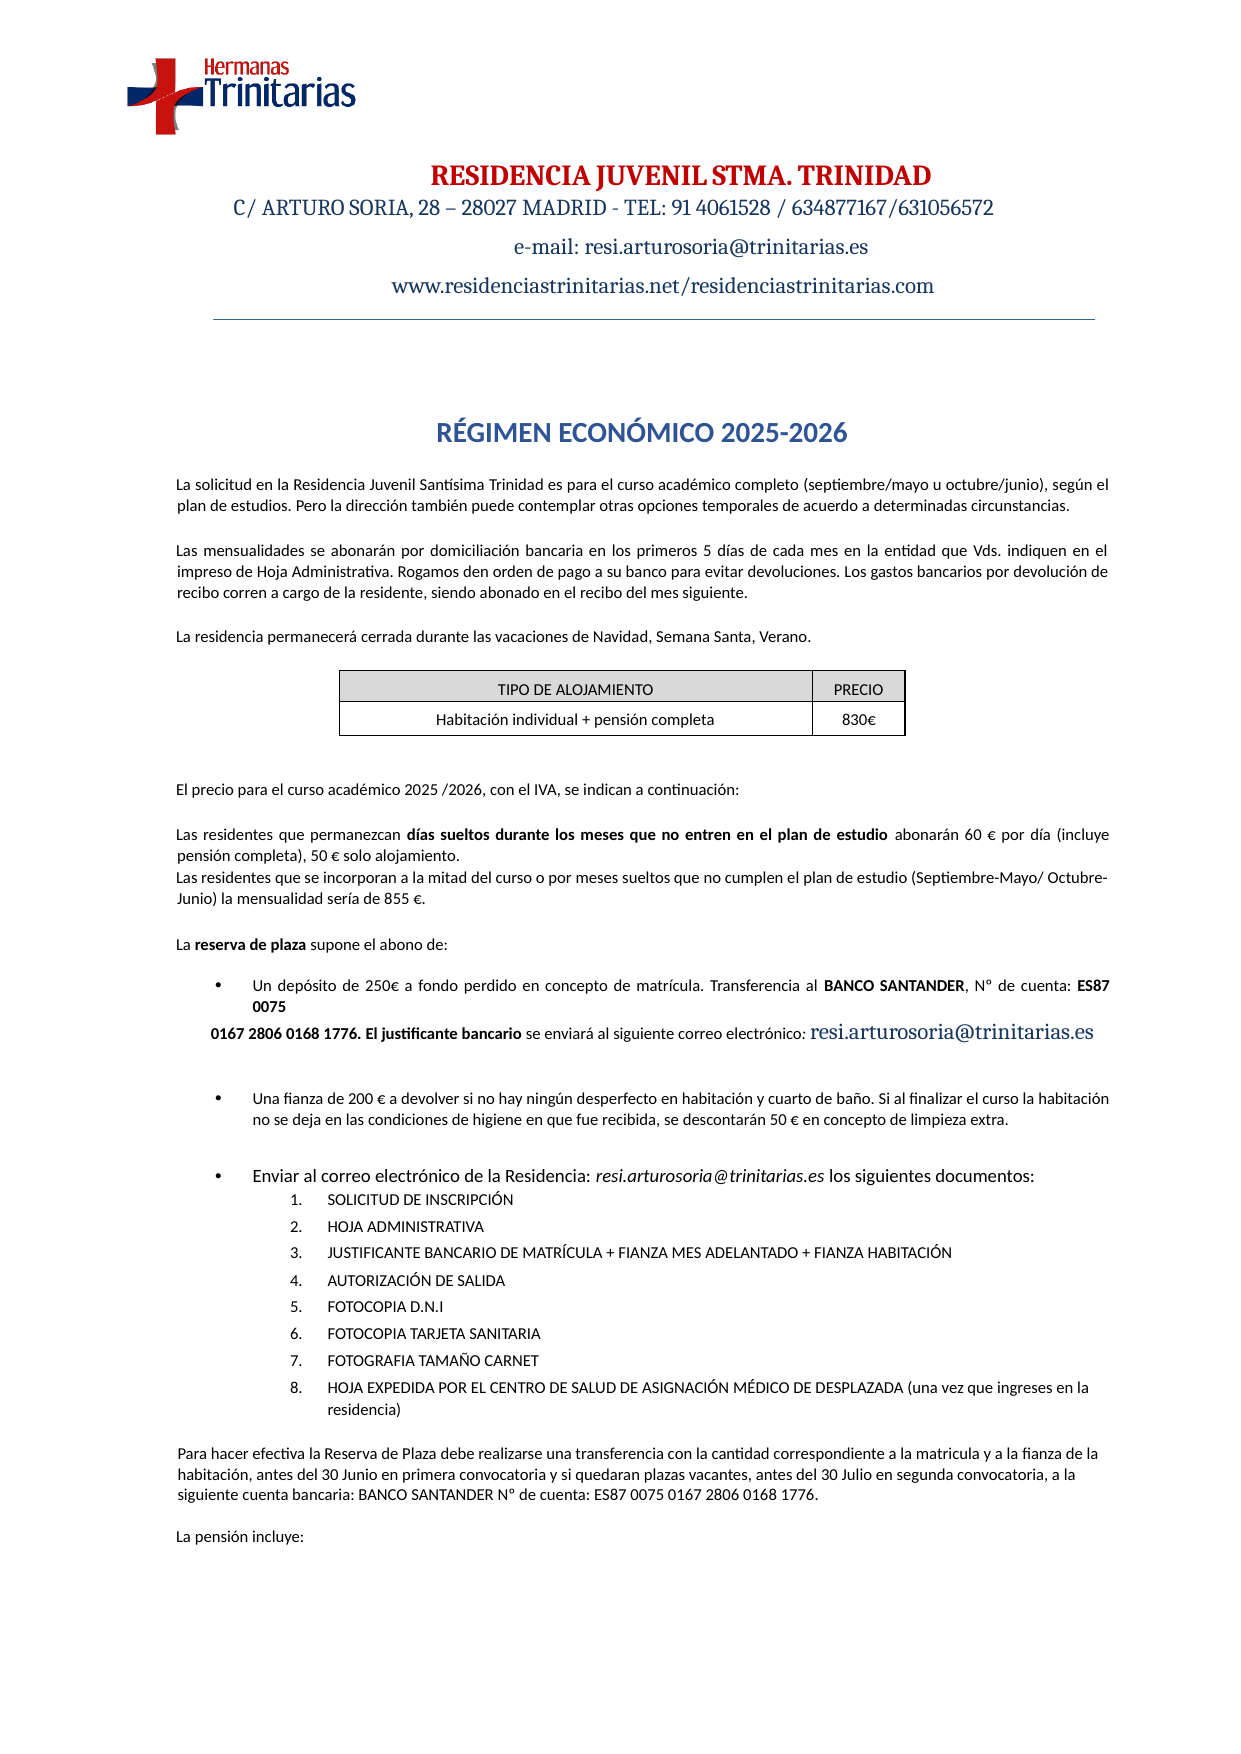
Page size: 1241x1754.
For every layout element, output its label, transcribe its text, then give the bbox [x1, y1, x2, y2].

text Las residentes que se incorporan a la mitad del curso o por meses sueltos que no cumplen el plan de estudio (Septiembre-Mayo/ Octubre- Junio) la mensualidad sería de 855 €. [176, 867, 1110, 909]
list AUTORIZACIÓN DE SALIDA [290, 1270, 1110, 1290]
text La solicitud en la Residencia Juvenil Santísima Trinidad es para el curso académico completo (septiembre/mayo u octubre/junio), según el plan de estudios. Pero la dirección también puede contemplar otras opciones temporales de acuerdo a determinadas circunstancias. [176, 474, 1110, 516]
text Para hacer efectiva la Reserva de Plaza debe realizarse una transferencia con la cantidad correspondiente a la matricula y a la fianza de la habitación, antes del 30 Junio en primera convocatoria y si quedaran plazas vacantes, antes del 30 Julio en segunda convocatoria, a la siguiente cuenta bancaria: BANCO SANTANDER Nº de cuenta: ES87 0075 0167 2806 0168 1776. [177, 1444, 1113, 1504]
list HOJA EXPEDIDA POR EL CENTRO DE SALUD DE ASIGNACIÓN MÉDICO DE DESPLAZADA (una vez que ingreses en la [290, 1377, 1110, 1398]
text e-mail: resi.arturosoria@trinitarias.es www.residenciastrinitarias.net/residenciastrinitarias.com [284, 234, 1043, 299]
picture [119, 50, 365, 143]
list JUSTIFICANTE BANCARIO DE MATRÍCULA + FIANZA MES ADELANTADO + FIANZA HABITACIÓN [290, 1243, 1110, 1263]
text RESIDENCIA JUVENIL STMA. TRINIDAD [177, 159, 1113, 192]
text residencia) [327, 1399, 1110, 1420]
table_cell Habitación individual + pensión completa [340, 702, 812, 735]
text La residencia permanecerá cerrada durante las vacaciones de Navidad, Semana Santa, Verano. [176, 626, 1110, 647]
text 0167 2806 0168 1776. El justificante bancario se enviará al siguiente correo electrónico: resi.arturosoria@trinitarias.es [176, 1018, 1094, 1045]
list FOTOGRAFIA TAMAÑO CARNET [290, 1350, 1110, 1371]
table_header PRECIO [813, 671, 904, 701]
text C/ ARTURO SORIA, 28 – 28027 MADRID - TEL: 91 4061528 / 634877167/631056572 [218, 195, 1113, 221]
list Enviar al correo electrónico de la Residencia: resi.arturosoria@trinitarias.es los siguientes documentos: [215, 1164, 1110, 1187]
list FOTOCOPIA D.N.I [290, 1297, 1110, 1317]
list SOLICITUD DE INSCRIPCIÓN [290, 1189, 1110, 1209]
text Las residentes que permanezcan días sueltos durante los meses que no entren en el plan de estudio abonarán 60 € por día (incluye pensión completa), 50 € solo alojamiento. [176, 824, 1110, 866]
text El precio para el curso académico 2025 /2026, con el IVA, se indican a continuación: [176, 779, 1110, 800]
list FOTOCOPIA TARJETA SANITARIA [290, 1323, 1110, 1344]
table_cell 830€ [813, 702, 904, 735]
text La reserva de plaza supone el abono de: [176, 934, 1113, 955]
subtitle RÉGIMEN ECONÓMICO 2025-2026 [176, 414, 1108, 449]
table_header TIPO DE ALOJAMIENTO [340, 671, 812, 701]
list Una fianza de 200 € a devolver si no hay ningún desperfecto en habitación y cuarto de baño. Si al finalizar el curso la habitación no se deja en las condiciones de higiene en que fue recibida, se descontarán 50 € en concepto de limpieza extra. [215, 1087, 1110, 1130]
text La pensión incluye: [176, 1526, 1110, 1547]
list Un depósito de 250€ a fondo perdido en concepto de matrícula. Transferencia al BANCO SANTANDER, Nº de cuenta: ES87 0075 [215, 973, 1110, 1017]
text Las mensualidades se abonarán por domiciliación bancaria en los primeros 5 días de cada mes en la entidad que Vds. indiquen en el impreso de Hoja Administrativa. Rogamos den orden de pago a su banco para evitar devoluciones. Los gastos bancarios por devolución de recibo corren a cargo de la residente, siendo abonado en el recibo del mes siguiente. [176, 540, 1110, 603]
list HOJA ADMINISTRATIVA [290, 1216, 1110, 1237]
